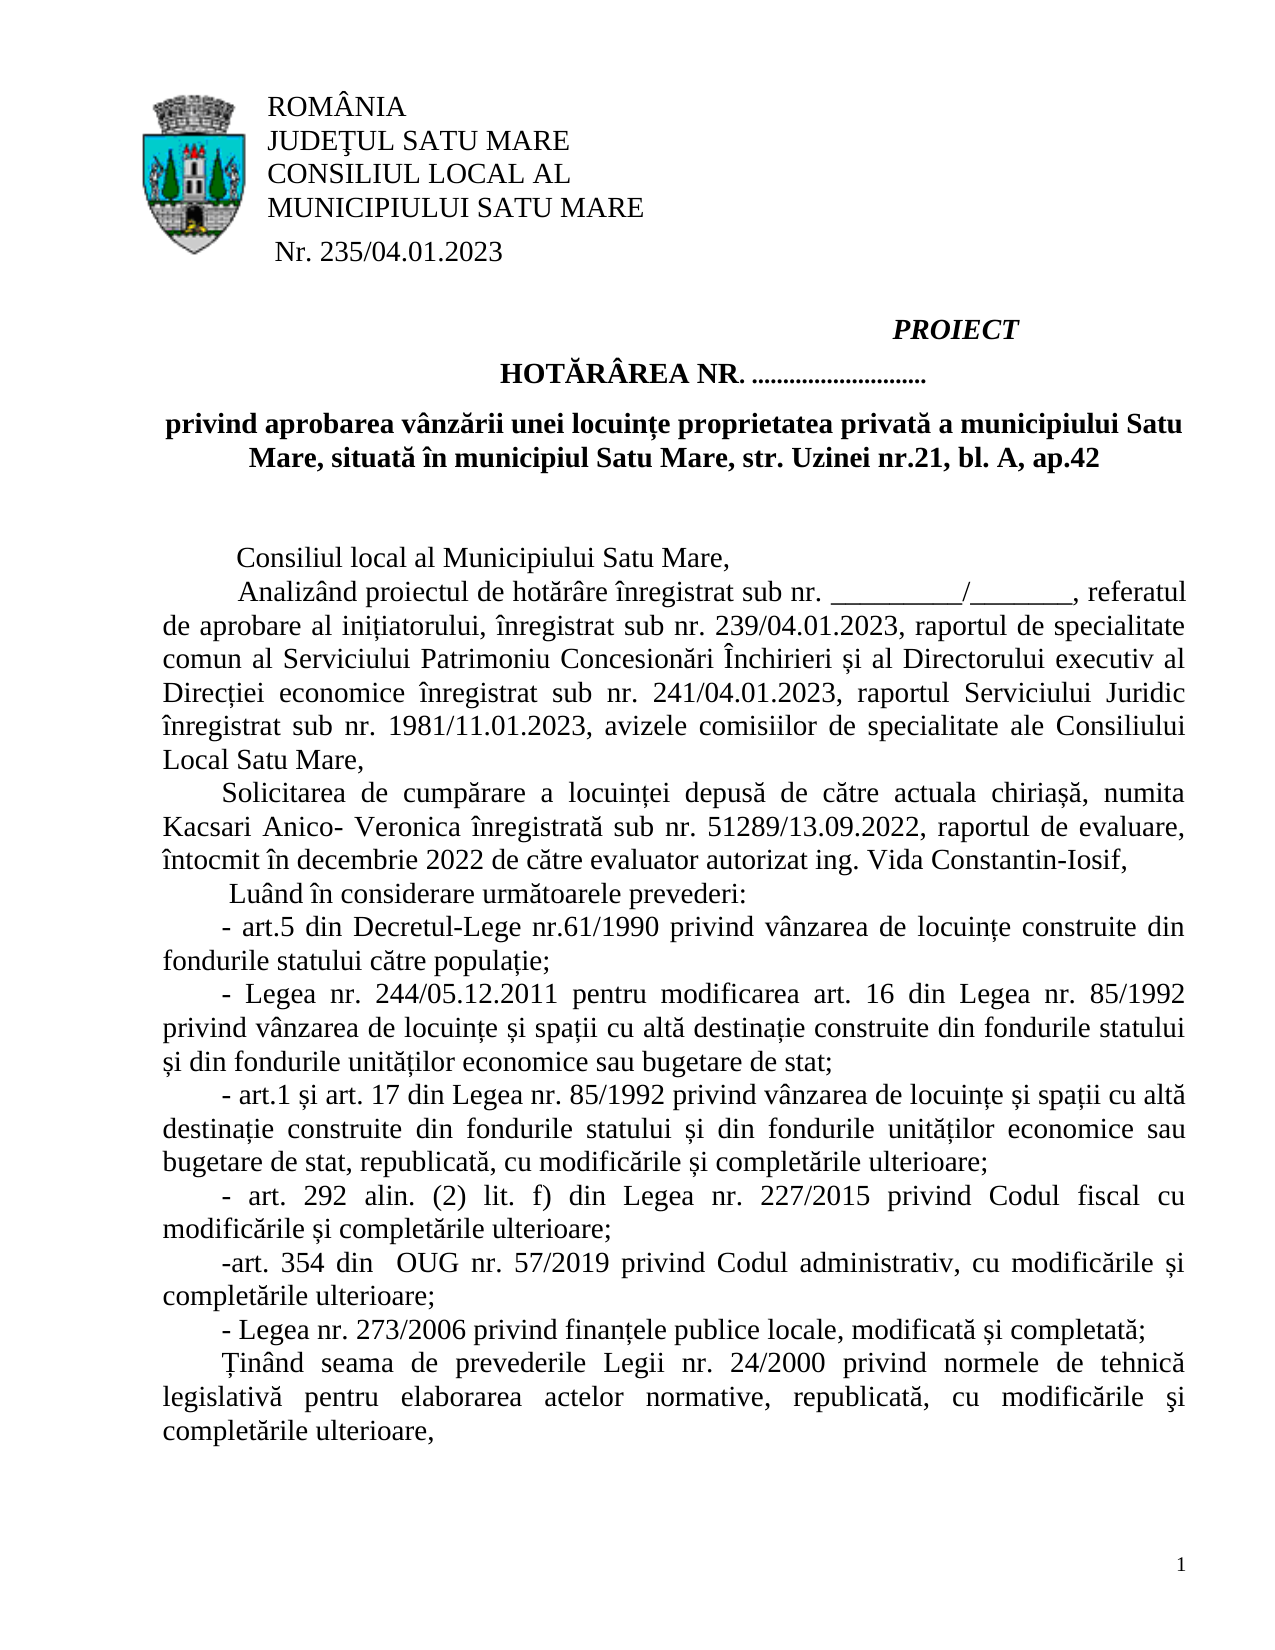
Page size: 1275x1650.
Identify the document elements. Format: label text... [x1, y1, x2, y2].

text - Legea nr. 244/05.12.2011 pentru modificarea art. 16 din Legea nr. 85/1992 privind vânzarea de locuințe și spații cu altă destinație construite din fondurile statului și din fondurile unităților economice sau bugetare de stat; [162, 977, 1186, 1077]
text Luând în considerare următoarele prevederi: [162, 876, 1186, 909]
text ROMÂNIA [162, 89, 1186, 123]
text privind aprobarea vânzării unei locuințe proprietatea privată a municipiului Satu Mare, situată în municipiul Satu Mare, str. Uzinei nr.21, bl. A, ap.42 [162, 406, 1186, 473]
text - art.5 din Decretul-Lege nr.61/1990 privind vânzarea de locuințe construite din fondurile statului către populație; [162, 909, 1186, 977]
text Analizând proiectul de hotărâre înregistrat sub nr. _________/_______, referatul de aprobare al inițiatorului, înregistrat sub nr. 239/04.01.2023, raportul de specialitate comun al Serviciului Patrimoniu Concesionări Închirieri și al Directorului executiv al Direcției economice înregistrat sub nr. 241/04.01.2023, raportul Serviciului Juridic înregistrat sub nr. 1981/11.01.2023, avizele comisiilor de specialitate ale Consiliului Local Satu Mare, [162, 574, 1186, 775]
picture [138, 92, 248, 258]
text JUDEŢUL SATU MARE [248, 123, 1186, 156]
text - art.1 și art. 17 din Legea nr. 85/1992 privind vânzarea de locuințe și spații cu altă destinație construite din fondurile statului și din fondurile unităților economice sau bugetare de stat, republicată, cu modificările și completările ulterioare; [162, 1077, 1186, 1178]
text - Legea nr. 273/2006 privind finanțele publice locale, modificată și completată; [162, 1312, 1186, 1346]
text - art. 292 alin. (2) lit. f) din Legea nr. 227/2015 privind Codul fiscal cu modificările și completările ulterioare; [162, 1178, 1186, 1245]
text -art. 354 din OUG nr. 57/2019 privind Codul administrativ, cu modificările și completările ulterioare; [162, 1245, 1186, 1312]
text Consiliul local al Municipiului Satu Mare, [162, 541, 1186, 574]
text CONSILIUL LOCAL AL [248, 156, 1186, 190]
text MUNICIPIULUI SATU MARE [248, 190, 1186, 223]
text PROIECT [162, 312, 1186, 346]
text Nr. 235/04.01.2023 [162, 234, 1186, 267]
text Ținând seama de prevederile Legii nr. 24/2000 privind normele de tehnică legislativă pentru elaborarea actelor normative, republicată, cu modificările şi completările ulterioare, [162, 1346, 1186, 1446]
text HOTĂRÂREA NR. ............................ [162, 356, 1186, 389]
text Solicitarea de cumpărare a locuinței depusă de către actuala chiriașă, numita Kacsari Anico- Veronica înregistrată sub nr. 51289/13.09.2022, raportul de evaluare, întocmit în decembrie 2022 de către evaluator autorizat ing. Vida Constantin-Iosif, [162, 775, 1186, 876]
